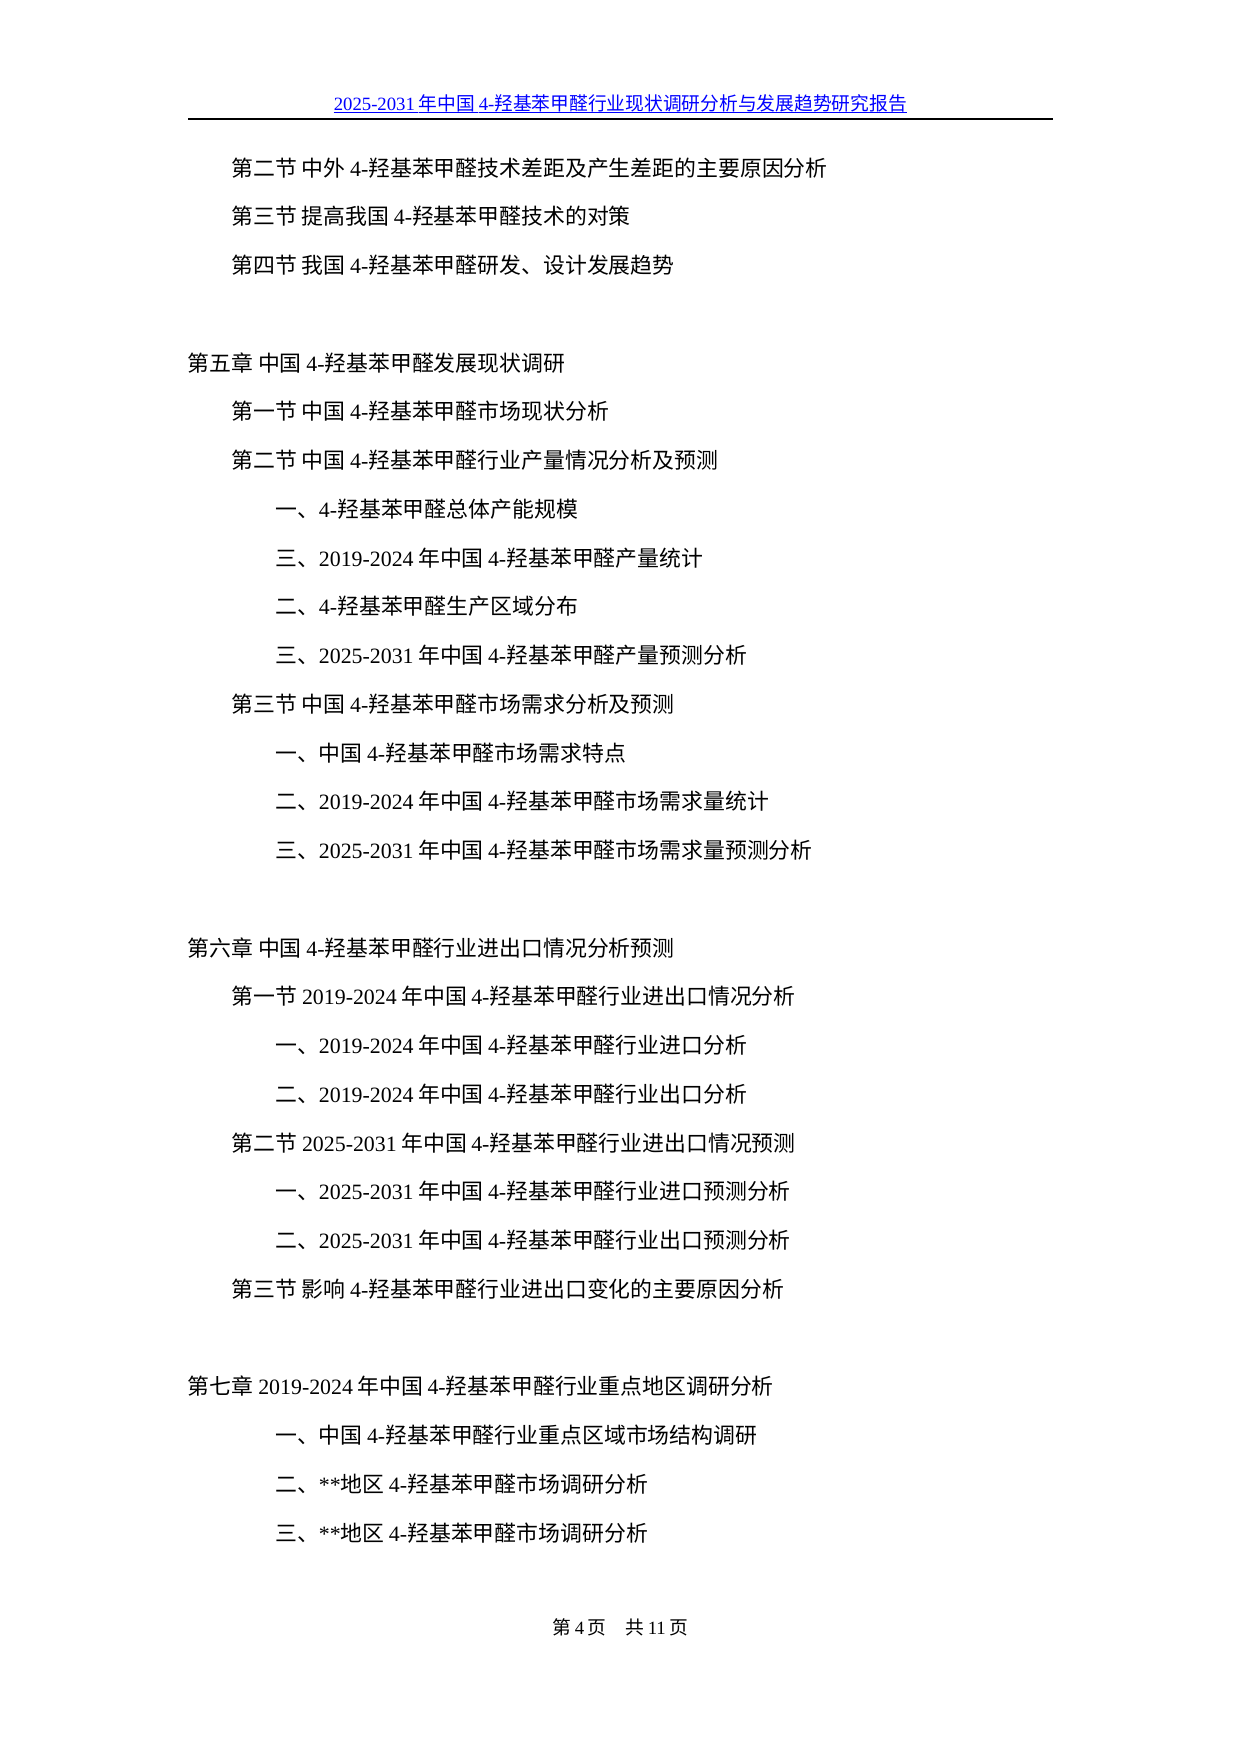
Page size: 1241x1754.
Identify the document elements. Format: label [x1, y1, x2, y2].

text [187, 150, 1053, 1548]
